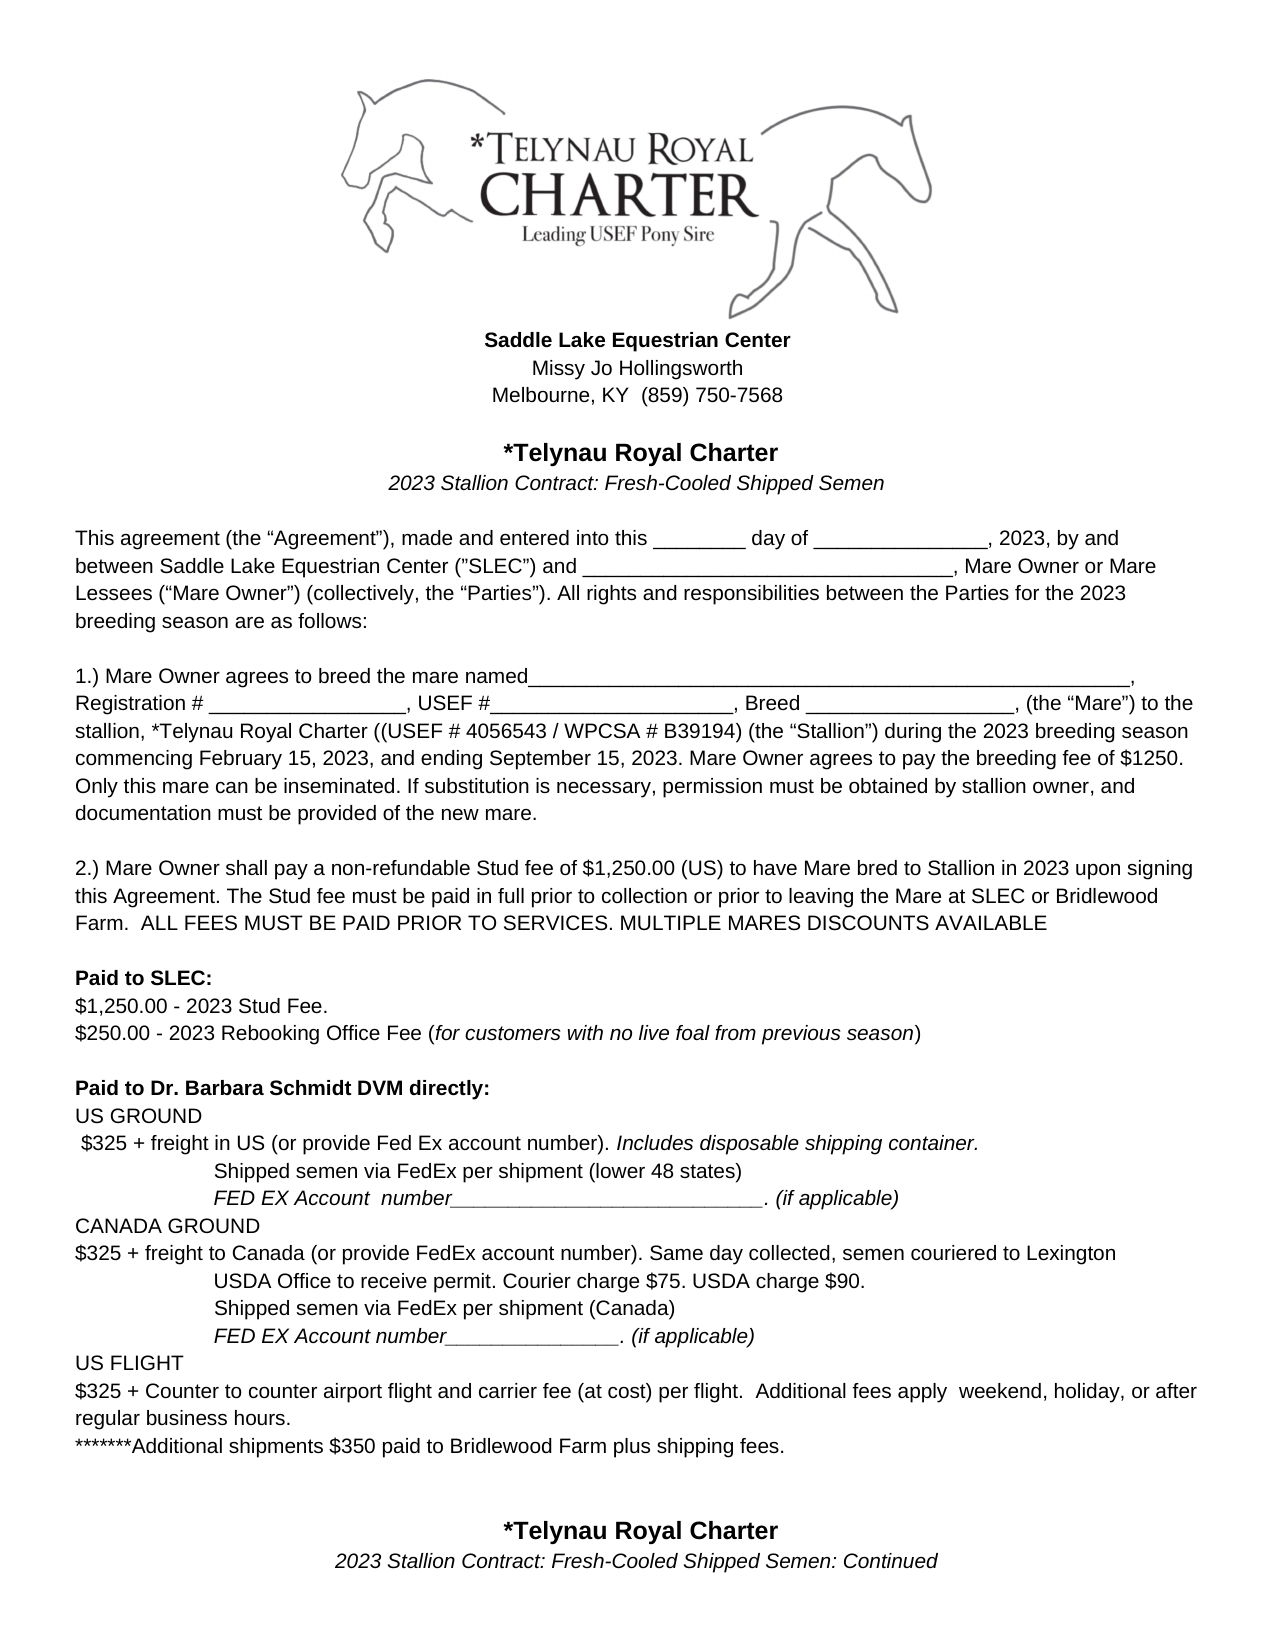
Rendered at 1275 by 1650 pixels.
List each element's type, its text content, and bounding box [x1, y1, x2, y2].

text $325 + Counter to counter airport flight and carrier fee (at cost) per flight. Additional fees apply weekend, holiday, or after regular business hours. [75, 1379, 1200, 1430]
text Saddle Lake Equestrian Center [75, 328, 1200, 352]
picture [338, 75, 937, 325]
text Paid to SLEC: [75, 966, 1200, 990]
text $250.00 - 2023 Rebooking Office Fee (for customers with no live foal from previous season) [75, 1021, 1200, 1045]
text *Telynau Royal Charter [75, 1516, 1200, 1545]
text Paid to Dr. Barbara Schmidt DVM directly: [75, 1076, 1200, 1100]
text *******Additional shipments $350 paid to Bridlewood Farm plus shipping fees. [75, 1434, 1200, 1458]
text Missy Jo Hollingsworth [75, 356, 1200, 379]
text Shipped semen via FedEx per shipment (lower 48 states) [75, 1159, 1200, 1183]
text USDA Office to receive permit. Courier charge $75. USDA charge $90. [75, 1269, 1200, 1293]
text $325 + freight in US (or provide Fed Ex account number). Includes disposable shipping container. [75, 1131, 1200, 1155]
text 2.) Mare Owner shall pay a non-refundable Stud fee of $1,250.00 (US) to have Mare bred to Stallion in 2023 upon signing this Agreement. The Stud fee must be paid in full prior to collection or prior to leaving the Mare at SLEC or Bridlewood Farm. ALL FEES MUST BE PAID PRIOR TO SERVICES. MULTIPLE MARES DISCOUNTS AVAILABLE [75, 856, 1200, 935]
text Shipped semen via FedEx per shipment (Canada) FED EX Account number_______________. (if applicable) [75, 1296, 1200, 1348]
text This agreement (the “Agreement”), made and entered into this ________ day of _______________, 2023, by and between Saddle Lake Equestrian Center (”SLEC”) and ________________________________, Mare Owner or Mare Lessees (“Mare Owner”) (collectively, the “Parties”). All rights and responsibilities between the Parties for the 2023 breeding season are as follows: [75, 526, 1200, 633]
text 1.) Mare Owner agrees to breed the mare named____________________________________________________, Registration # _________________, USEF #_____________________, Breed __________________, (the “Mare”) to the stallion, *Telynau Royal Charter ((USEF # 4056543 / WPCSA # B39194) (the “Stallion”) during the 2023 breeding season commencing February 15, 2023, and ending September 15, 2023. Mare Owner agrees to pay the breeding fee of $1250. Only this mare can be inseminated. If substitution is necessary, permission must be obtained by stallion owner, and documentation must be provided of the new mare. [75, 664, 1200, 825]
text FED EX Account number___________________________. (if applicable) [75, 1186, 1200, 1210]
text Melbourne, KY (859) 750-7568 [75, 383, 1200, 407]
text 2023 Stallion Contract: Fresh-Cooled Shipped Semen: Continued [75, 1549, 1200, 1573]
text $1,250.00 - 2023 Stud Fee. [75, 994, 1200, 1018]
text US FLIGHT [75, 1351, 1200, 1375]
text US GROUND [75, 1104, 1200, 1128]
text *Telynau Royal Charter [75, 438, 1200, 467]
text CANADA GROUND [75, 1214, 1200, 1238]
text $325 + freight to Canada (or provide FedEx account number). Same day collected, semen couriered to Lexington [75, 1241, 1200, 1265]
text 2023 Stallion Contract: Fresh-Cooled Shipped Semen [75, 471, 1200, 495]
